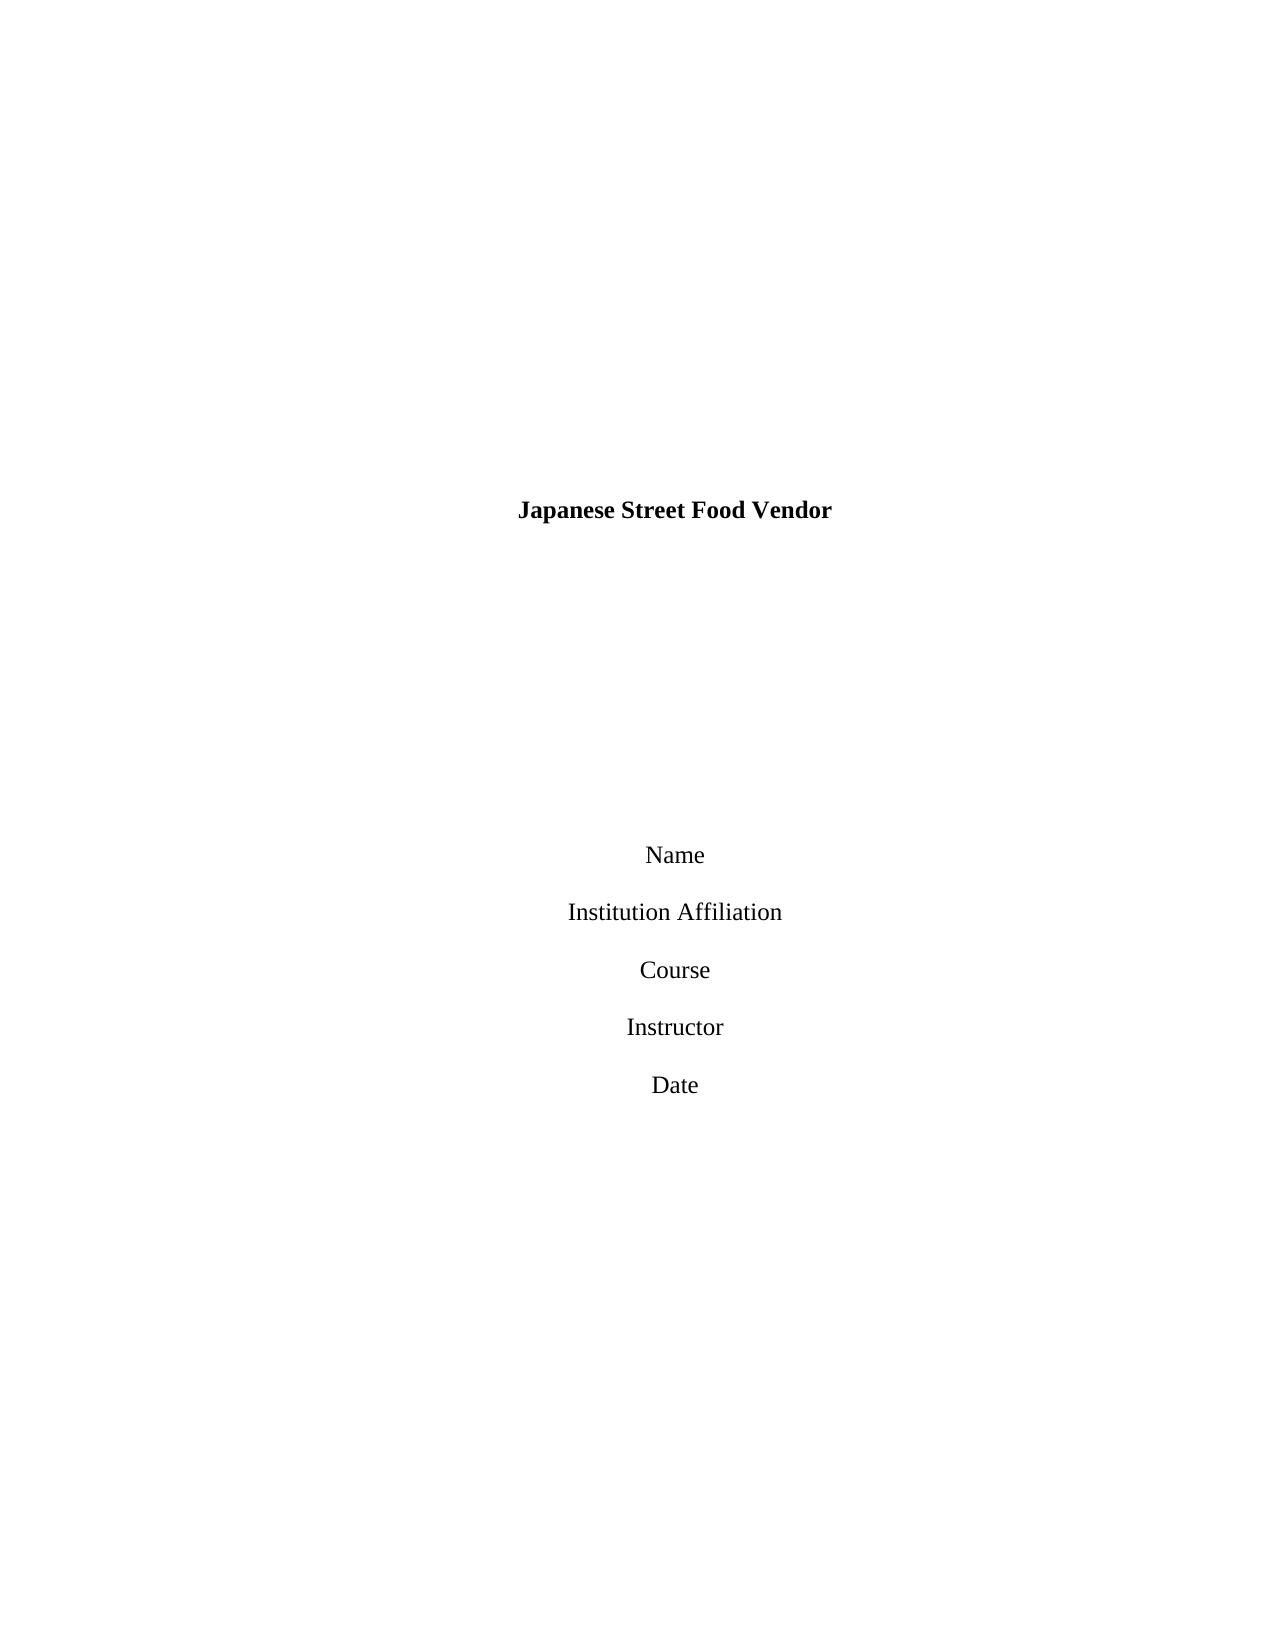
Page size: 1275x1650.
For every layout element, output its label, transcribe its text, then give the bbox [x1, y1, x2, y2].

text Institution Affiliation [150, 897, 1125, 926]
text Instructor [150, 1012, 1125, 1041]
text Name [150, 840, 1125, 869]
text Date [150, 1070, 1125, 1099]
text Japanese Street Food Vendor [150, 495, 1125, 524]
text Course [150, 955, 1125, 984]
